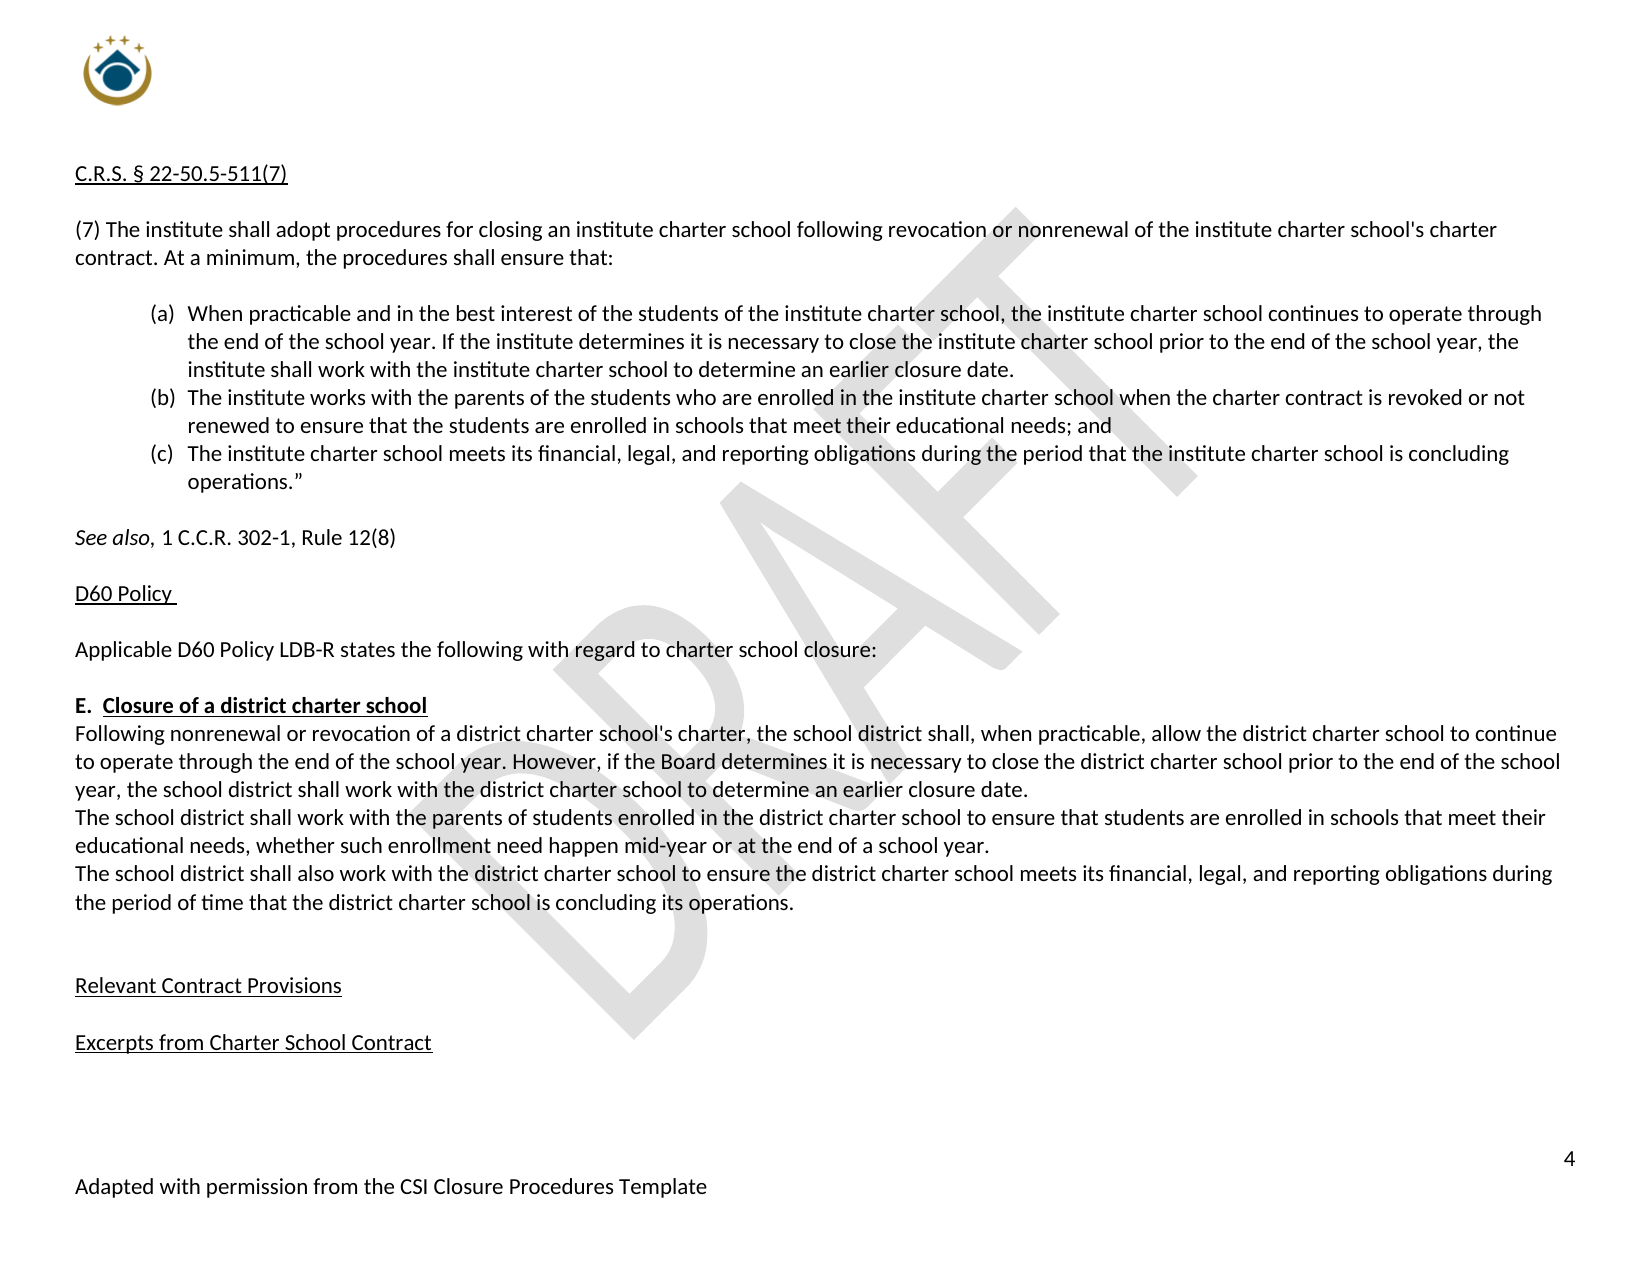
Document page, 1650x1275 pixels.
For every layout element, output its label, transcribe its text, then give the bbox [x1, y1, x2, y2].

text The school district shall work with the parents of students enrolled in the district charter school to ensure that students are enrolled in schools that meet their educational needs, whether such enrollment need happen mid-year or at the end of a school year. [75, 803, 1575, 859]
list The institute works with the parents of the students who are enrolled in the institute charter school when the charter contract is revoked or not renewed to ensure that the students are enrolled in schools that meet their educational needs; and [150, 383, 1575, 439]
text Following nonrenewal or revocation of a district charter school's charter, the school district shall, when practicable, allow the district charter school to continue to operate through the end of the school year. However, if the Board determines it is necessary to close the district charter school prior to the end of the school year, the school district shall work with the district charter school to determine an earlier closure date. [75, 719, 1575, 803]
picture [75, 28, 156, 109]
list When practicable and in the best interest of the students of the institute charter school, the institute charter school continues to operate through the end of the school year. If the institute determines it is necessary to close the institute charter school prior to the end of the school year, the institute shall work with the institute charter school to determine an earlier closure date. [150, 299, 1575, 383]
text (7) The institute shall adopt procedures for closing an institute charter school following revocation or nonrenewal of the institute charter school's charter contract. At a minimum, the procedures shall ensure that: [75, 215, 1575, 271]
text The school district shall also work with the district charter school to ensure the district charter school meets its financial, legal, and reporting obligations during the period of time that the district charter school is concluding its operations. [75, 859, 1575, 916]
text Applicable D60 Policy LDB-R states the following with regard to charter school closure: [75, 635, 1575, 663]
text E. Closure of a district charter school [75, 691, 1575, 719]
text C.R.S. § 22-50.5-511(7) [75, 159, 1575, 187]
text Relevant Contract Provisions [75, 972, 1575, 1000]
text See also, 1 C.C.R. 302-1, Rule 12(8) [75, 523, 1575, 551]
list The institute charter school meets its financial, legal, and reporting obligations during the period that the institute charter school is concluding operations.” [150, 439, 1575, 495]
text D60 Policy [75, 579, 1575, 607]
text Excerpts from Charter School Contract [75, 1028, 1575, 1056]
